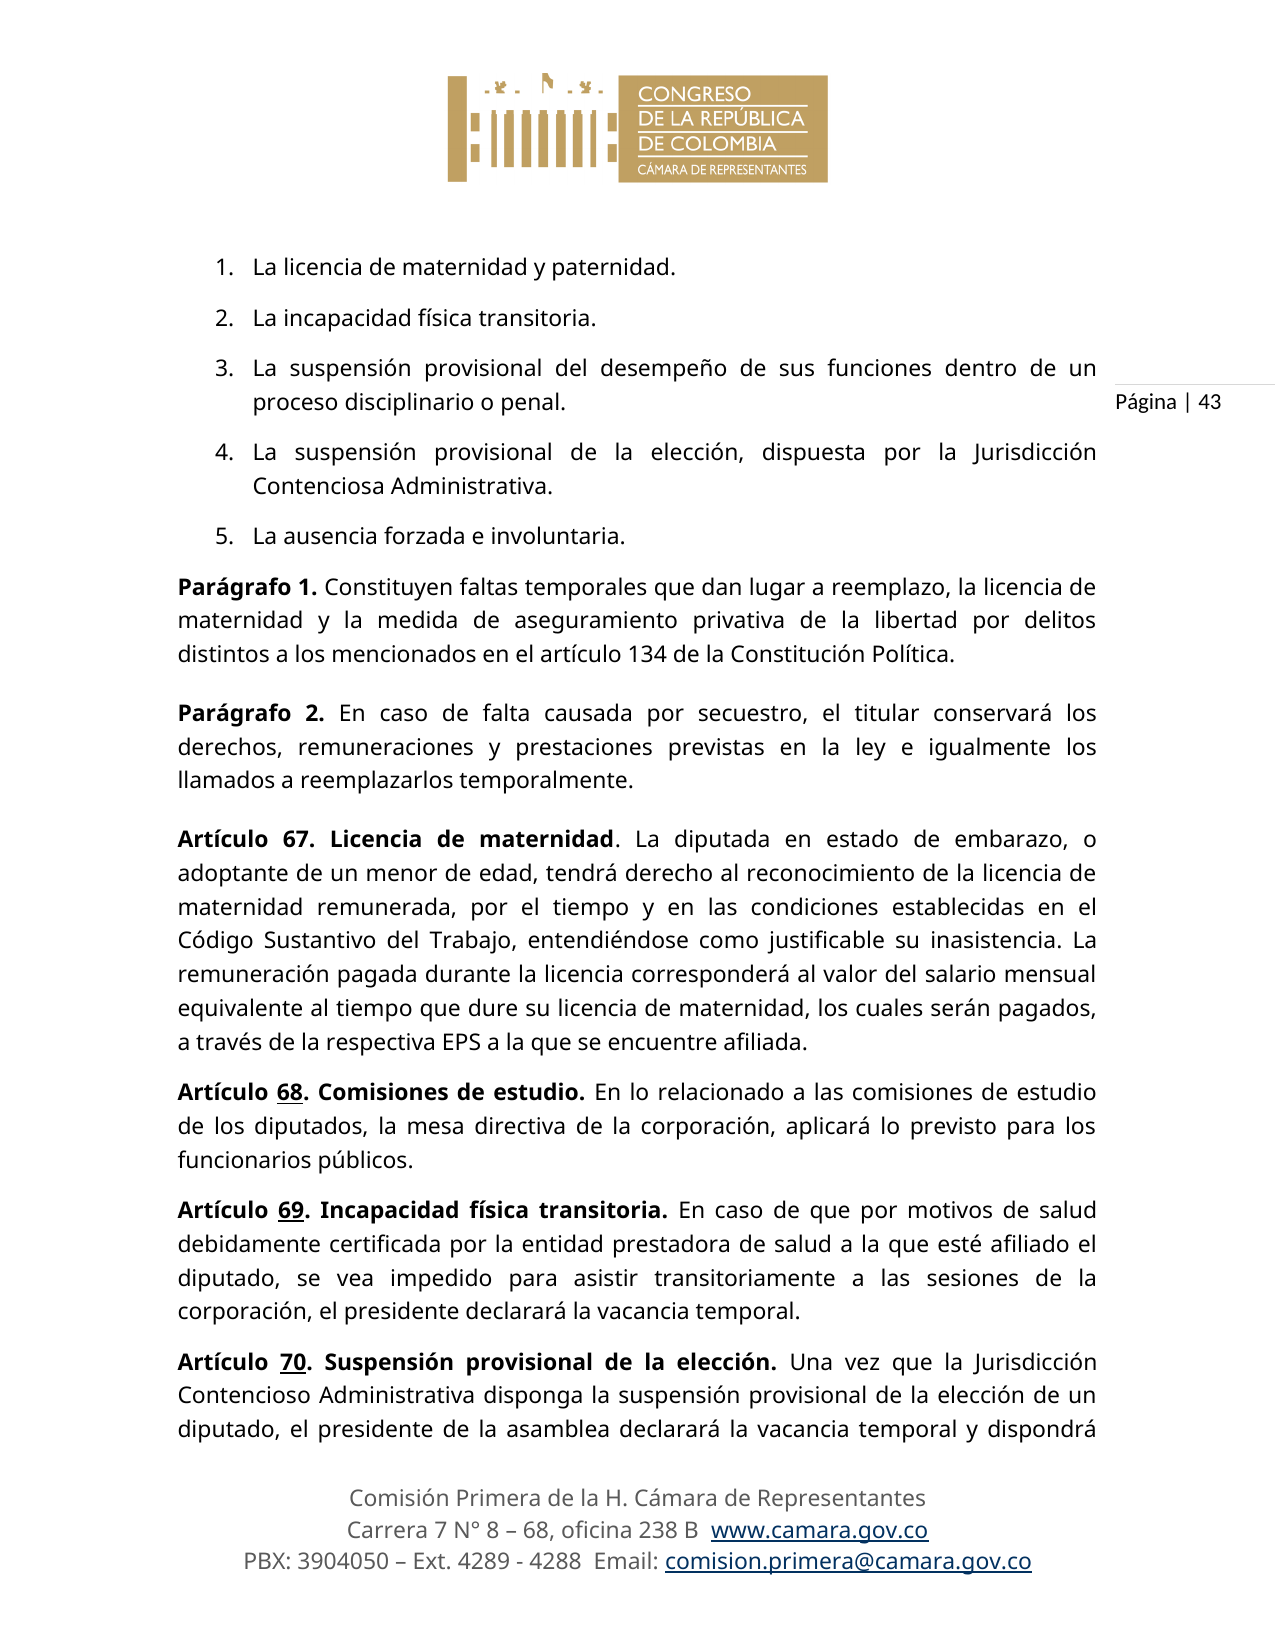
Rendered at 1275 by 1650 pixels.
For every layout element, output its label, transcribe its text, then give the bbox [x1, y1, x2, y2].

text Artículo 67. Licencia de maternidad. La diputada en estado de embarazo, o adoptante de un menor de edad, tendrá derecho al reconocimiento de la licencia de maternidad remunerada, por el tiempo y en las condiciones establecidas en el Código Sustantivo del Trabajo, entendiéndose como justificable su inasistencia. La remuneración pagada durante la licencia corresponderá al valor del salario mensual equivalente al tiempo que dure su licencia de maternidad, los cuales serán pagados, a través de la respectiva EPS a la que se encuentre afiliada. [177, 823, 1098, 1057]
list La ausencia forzada e involuntaria. [215, 520, 1098, 551]
text Parágrafo 2. En caso de falta causada por secuestro, el titular conservará los derechos, remuneraciones y prestaciones previstas en la ley e igualmente los llamados a reemplazarlos temporalmente. [177, 697, 1098, 796]
text Artículo 68. Comisiones de estudio. En lo relacionado a las comisiones de estudio de los diputados, la mesa directiva de la corporación, aplicará lo previsto para los funcionarios públicos. [177, 1076, 1098, 1175]
text Parágrafo 1. Constituyen faltas temporales que dan lugar a reemplazo, la licencia de maternidad y la medida de aseguramiento privativa de la libertad por delitos distintos a los mencionados en el artículo 134 de la Constitución Política. [177, 571, 1098, 669]
picture [444, 73, 831, 185]
list La suspensión provisional del desempeño de sus funciones dentro de un proceso disciplinario o penal. [215, 352, 1098, 417]
list La incapacidad física transitoria. [215, 301, 1098, 333]
text Artículo 69. Incapacidad física transitoria. En caso de que por motivos de salud debidamente certificada por la entidad prestadora de salud a la que esté afiliado el diputado, se vea impedido para asistir transitoriamente a las sesiones de la corporación, el presidente declarará la vacancia temporal. [177, 1194, 1098, 1326]
list La licencia de maternidad y paternidad. [215, 251, 1098, 282]
list La suspensión provisional de la elección, dispuesta por la Jurisdicción Contenciosa Administrativa. [215, 436, 1098, 501]
